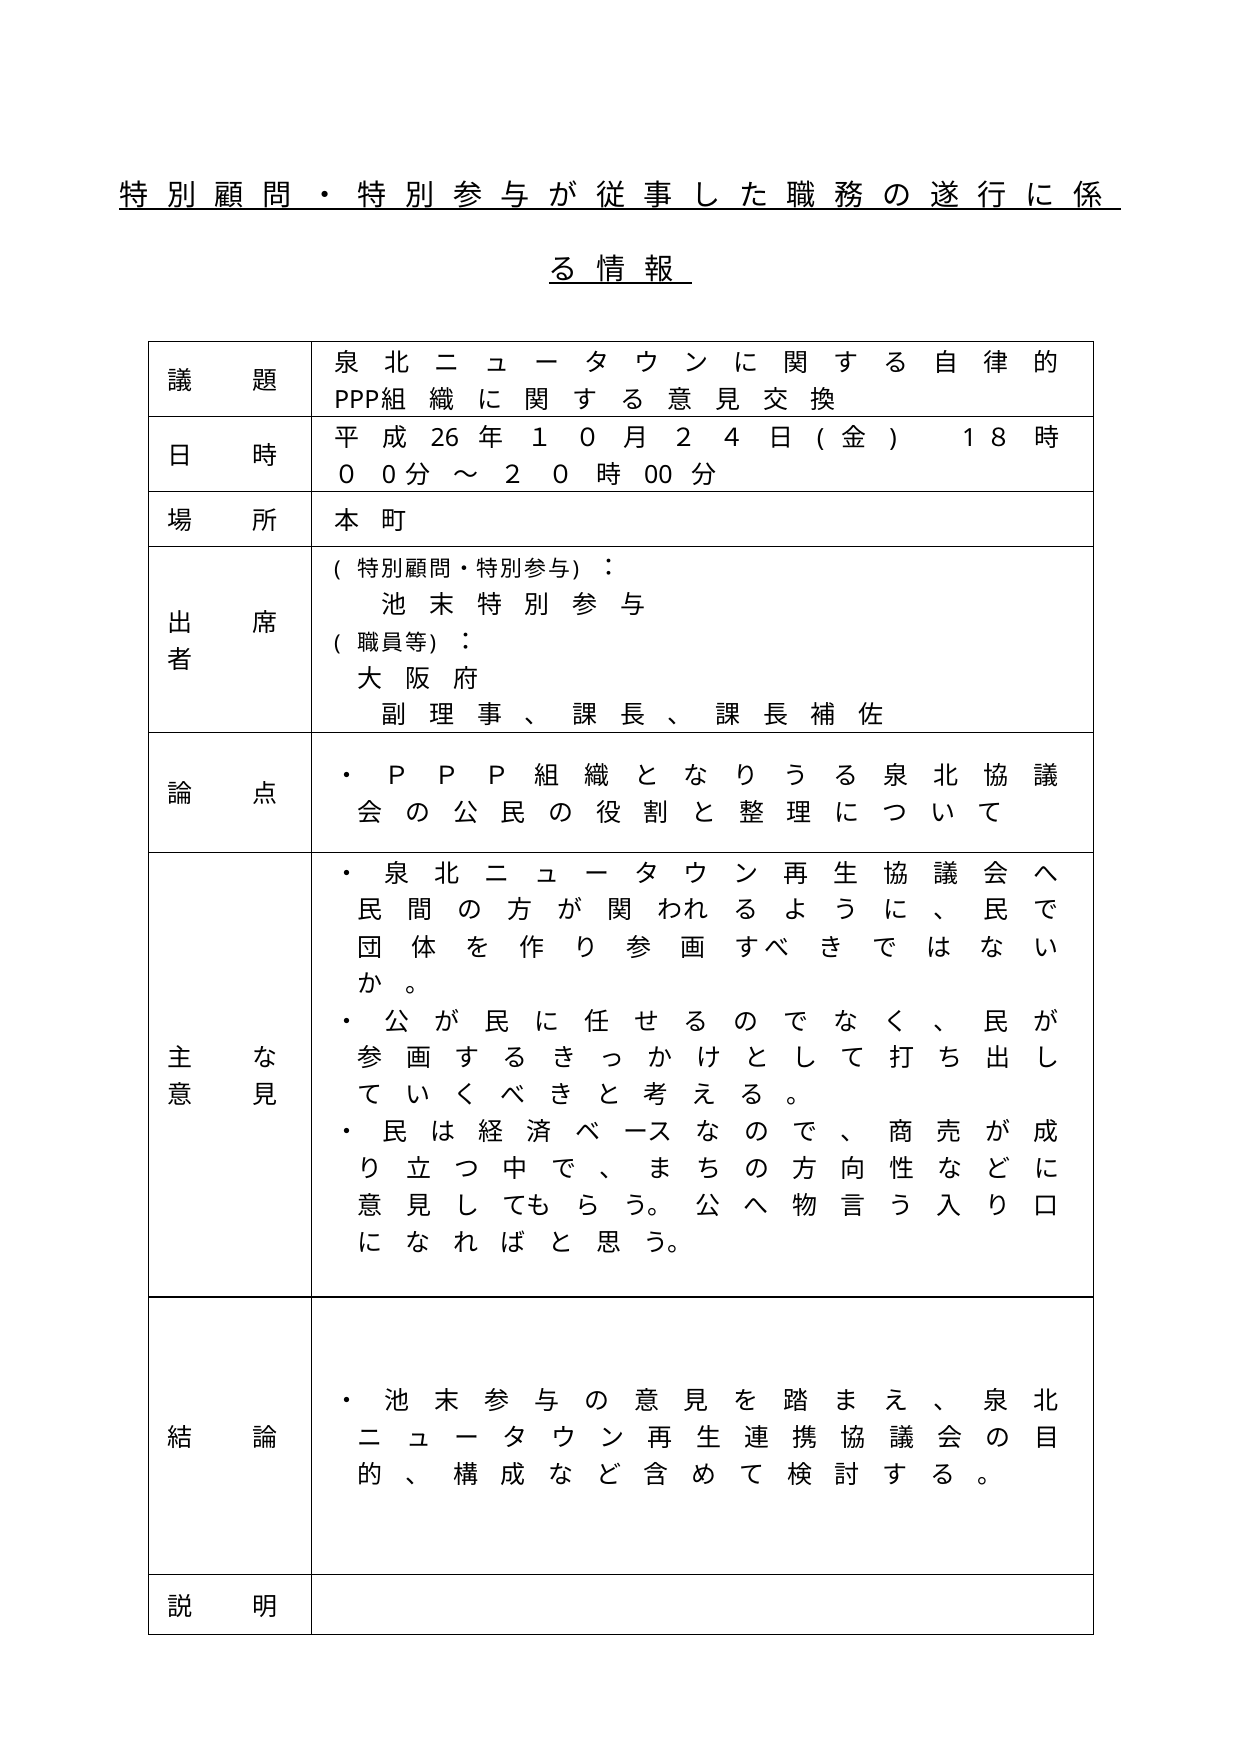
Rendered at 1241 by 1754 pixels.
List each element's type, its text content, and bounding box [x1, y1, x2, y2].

table_cell 出席者 [149, 547, 311, 732]
table_cell 結論 [149, 1298, 311, 1574]
table_cell 本町 [312, 492, 1093, 546]
table_cell ・池末参与の意見を踏まえ、泉北ニュータウン再生連携協議会の目的、構成など含めて検討する。 [312, 1298, 1093, 1574]
text 特別顧問・特別参与が従事した職務の遂行に係る情報 [119, 156, 1121, 208]
table_cell ・ＰＰＰ組織となりうる泉北協議会の公民の役割と整理について [312, 733, 1093, 852]
table_cell 論点 [149, 733, 311, 852]
table_header 泉北ニュータウンに関する自律的PPP組織に関する意見交換 [312, 342, 1093, 416]
table_cell [312, 1575, 1093, 1634]
table_cell 場所 [149, 492, 311, 546]
table_cell 平成26年１０月２４日(金) 1８時０0分～２０時00分 [312, 417, 1093, 491]
text 特別顧問・特別参与が従事した職務の遂行に係る情報 [119, 210, 1121, 304]
table_cell 日時 [149, 417, 311, 491]
table_cell (特別顧問・特別参与)： 池末特別参与 (職員等)： 大阪府 副理事、課長、課長補佐 [312, 547, 1093, 732]
table_header 議題 [149, 342, 311, 416]
table_cell ・泉北ニュータウン再生協議会へ民間の方が関われるように、民で団体を作り参画すべきではないか。 ・公が民に任せるのでなく、民が参画するきっかけとして打ち出していくべきと考える。 ・民は経済ベースなので、商売が成り立つ中で、まちの方向性などに意見してもらう。公へ物言う入り口になればと思う。 [312, 853, 1093, 1296]
table_cell 主な意見 [149, 853, 311, 1296]
table_cell 説明等資料 [149, 1575, 311, 1634]
